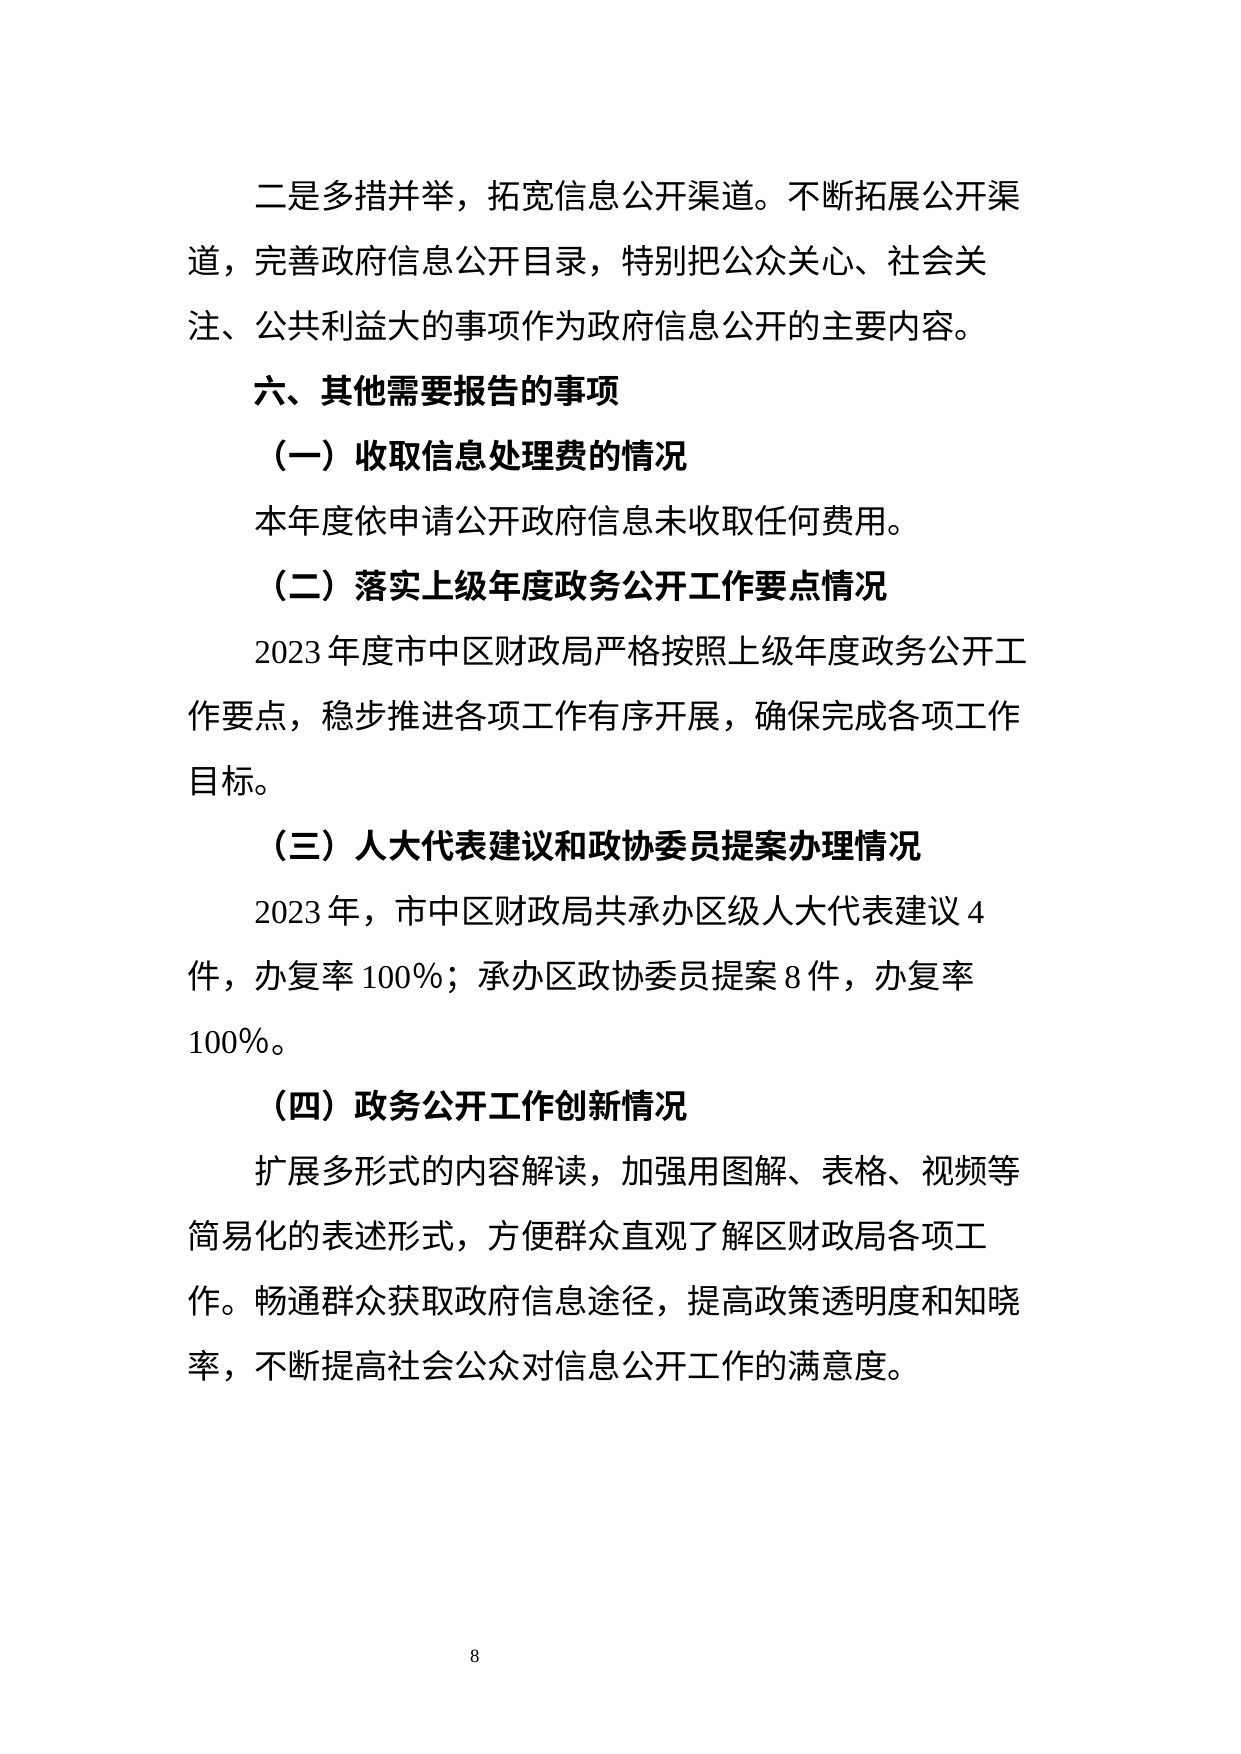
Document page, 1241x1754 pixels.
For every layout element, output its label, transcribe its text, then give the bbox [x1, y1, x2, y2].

list 人大代表建议和政协委员提案办理情况 [187, 812, 1053, 877]
text 2023年，市中区财政局共承办区级人大代表建议4件，办复率100％；承办区政协委员提案8件，办复率100％。 [187, 877, 1053, 1072]
list 落实上级年度政务公开工作要点情况 [187, 552, 1053, 617]
text 六、其他需要报告的事项 [187, 357, 1053, 422]
list 政务公开工作创新情况 [187, 1072, 1053, 1137]
text 2023年度市中区财政局严格按照上级年度政务公开工作要点，稳步推进各项工作有序开展，确保完成各项工作目标。 [187, 617, 1053, 812]
text （一）收取信息处理费的情况 [187, 422, 1053, 487]
text 扩展多形式的内容解读，加强用图解、表格、视频等简易化的表述形式，方便群众直观了解区财政局各项工作。畅通群众获取政府信息途径，提高政策透明度和知晓率，不断提高社会公众对信息公开工作的满意度。 [187, 1137, 1053, 1397]
text 二是多措并举，拓宽信息公开渠道。不断拓展公开渠道，完善政府信息公开目录，特别把公众关心、社会关注、公共利益大的事项作为政府信息公开的主要内容。 [187, 162, 1053, 357]
text 本年度依申请公开政府信息未收取任何费用。 [187, 487, 1053, 552]
